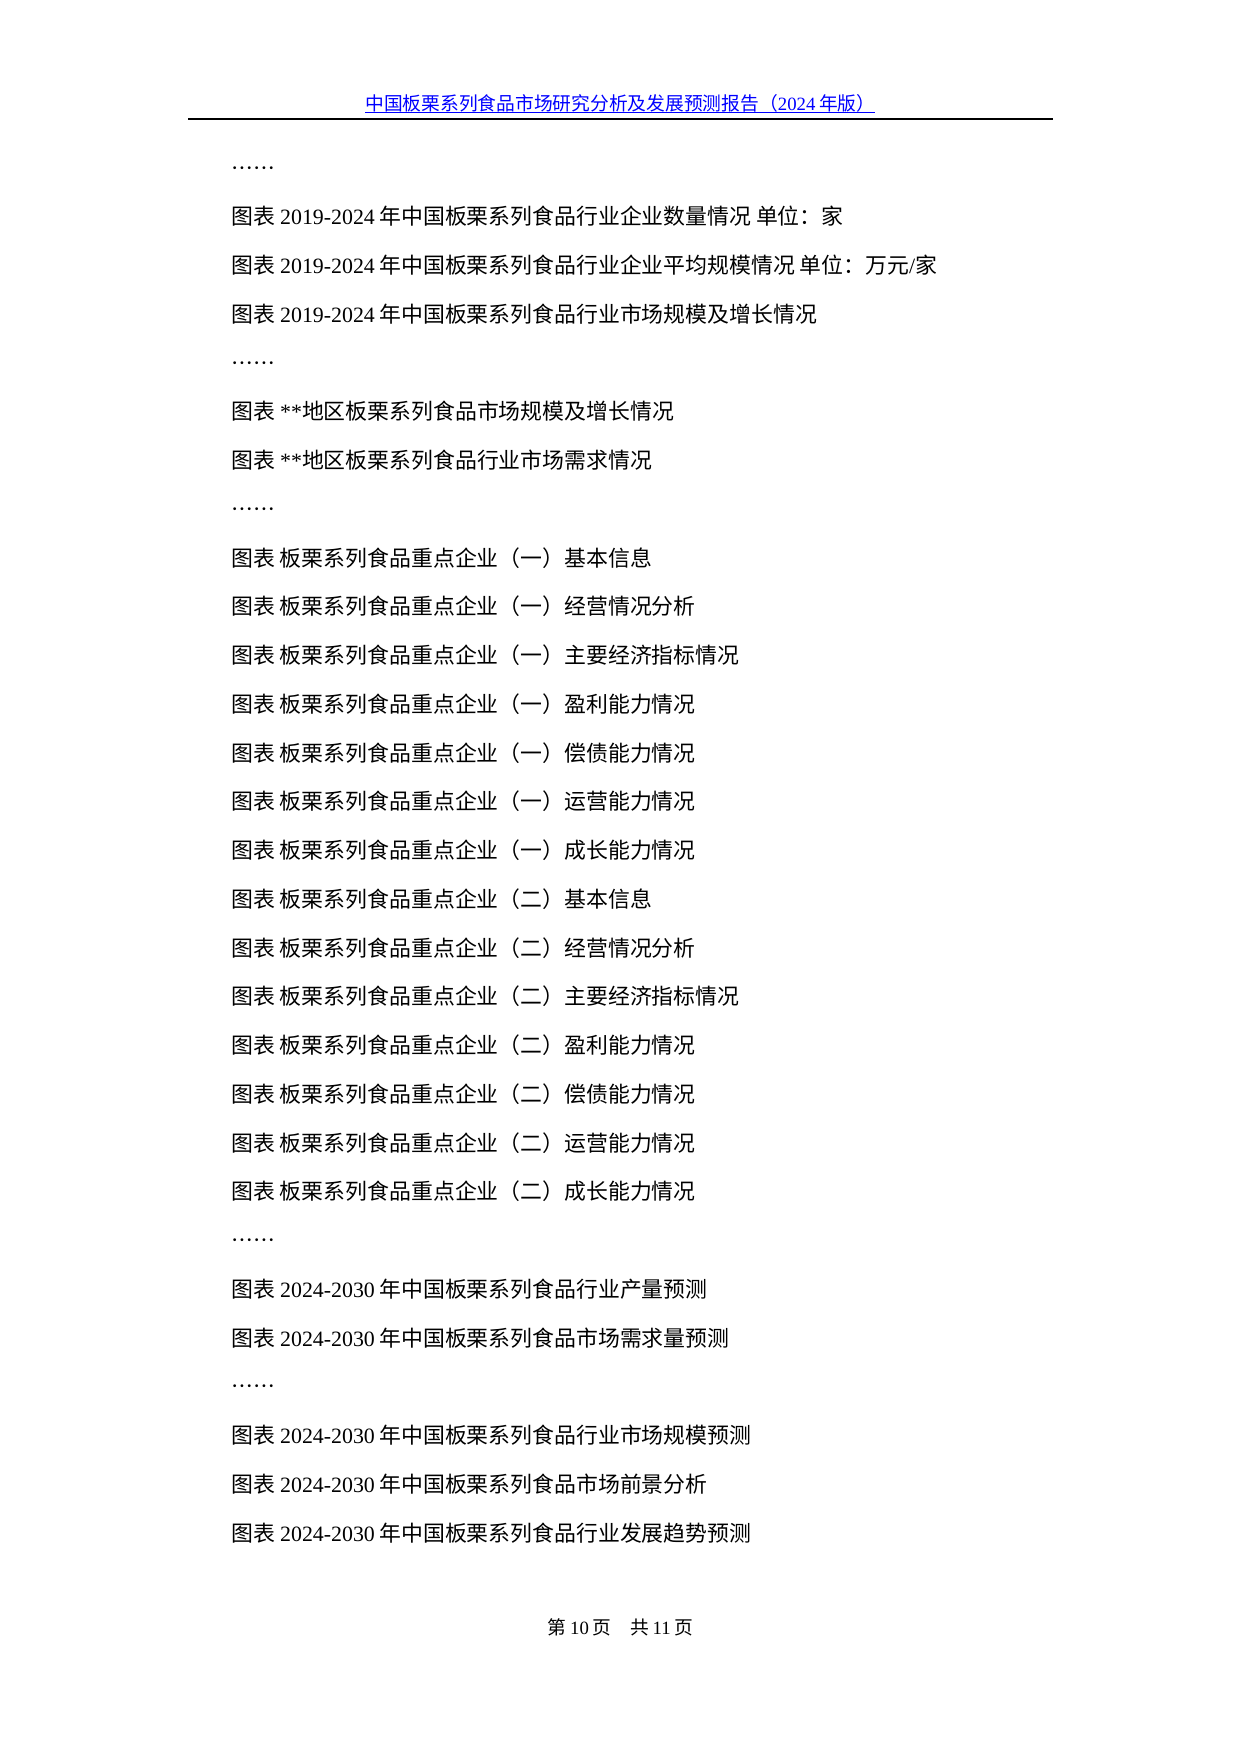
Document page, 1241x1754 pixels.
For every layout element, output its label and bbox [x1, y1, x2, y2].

text [187, 150, 1053, 1548]
